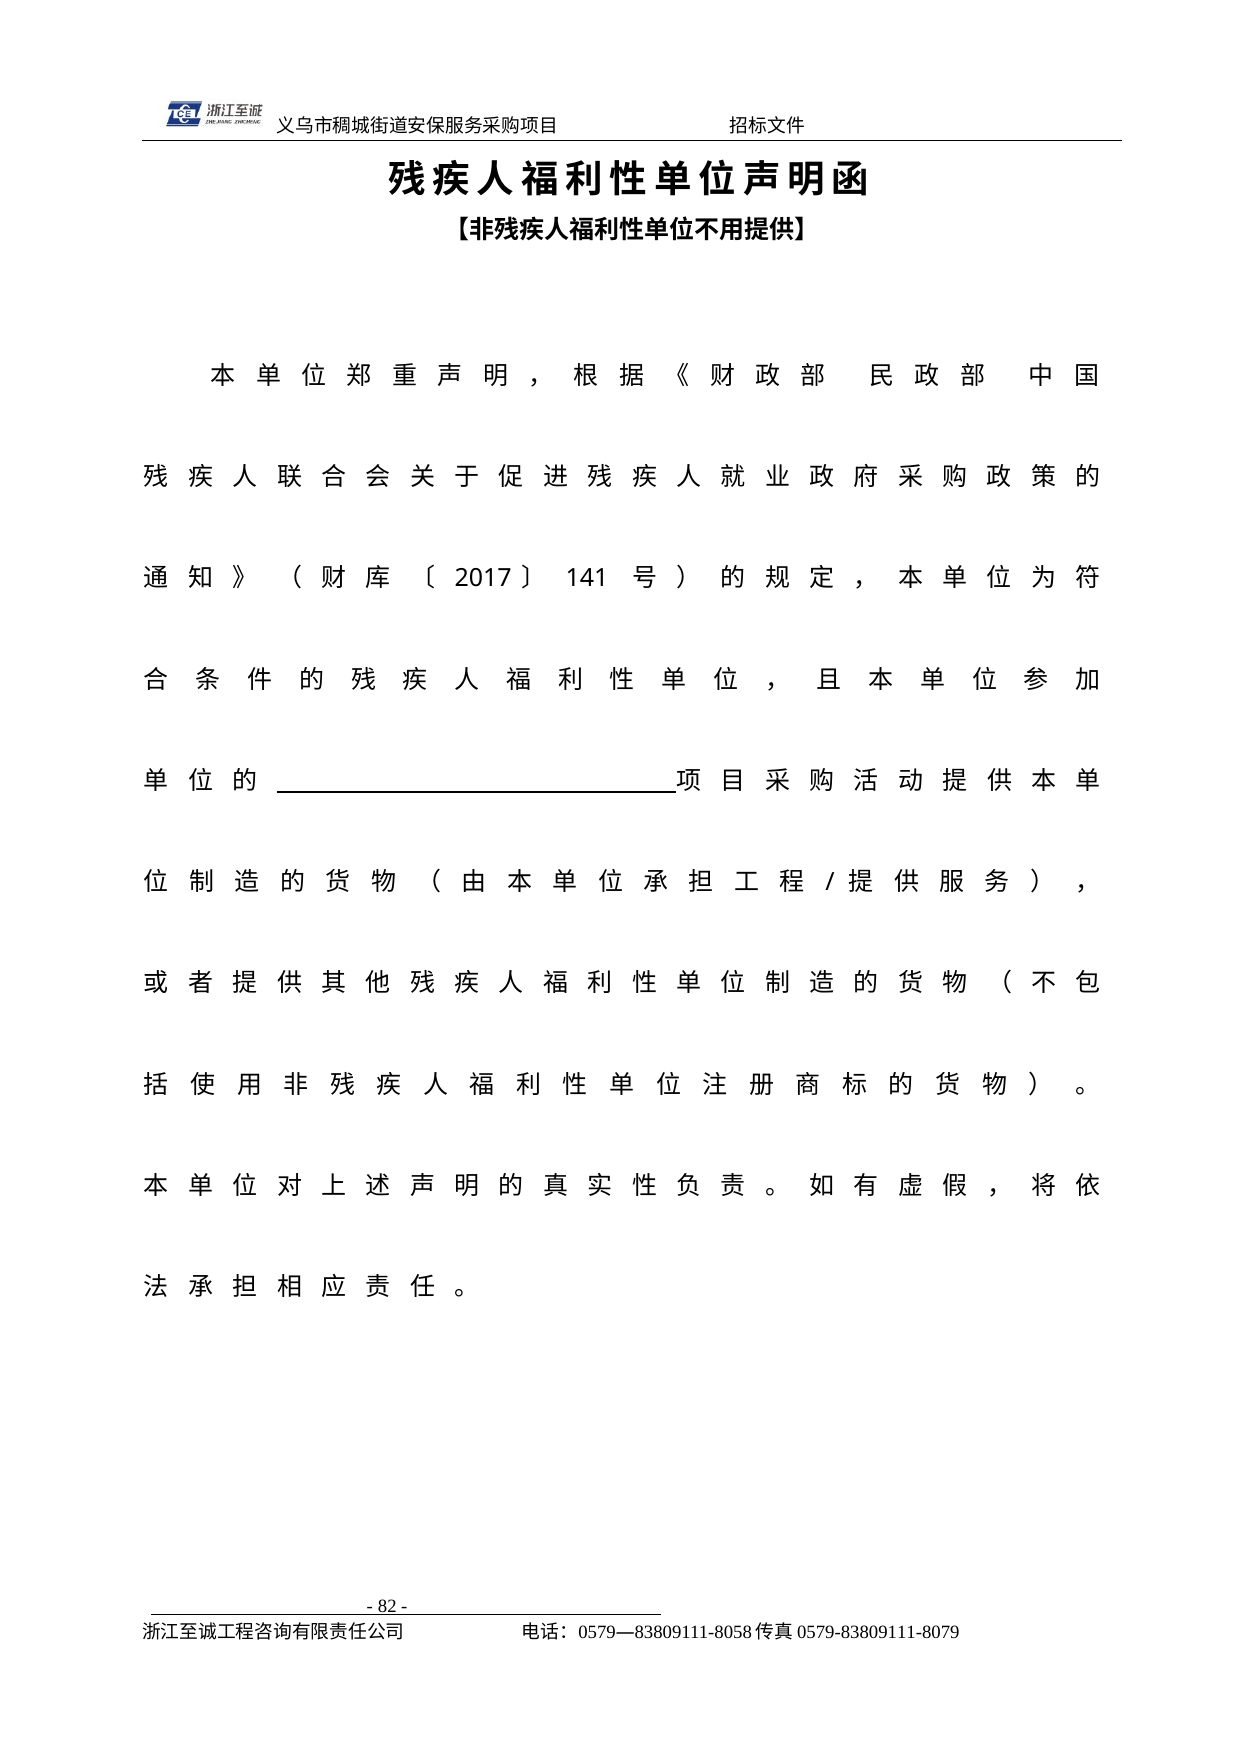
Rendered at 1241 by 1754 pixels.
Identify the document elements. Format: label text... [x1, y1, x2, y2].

text 本单位郑重声明，根据《财政部 民政部 中国残疾人联合会关于促进残疾人就业政府采购政策的通知》（财库〔2017〕141 号）的规定，本单位为符合条件的残疾人福利性单位，且本单位参加 单位的 项目采购活动提供本单位制造的货物（由本单位承担工程/提供服务），或者提供其他残疾人福利性单位制造的货物（不包括使用非残疾人福利性单位注册商标的货物）。 本单位对上述声明的真实性负责。如有虚假，将依法承担相应责任。 [144, 340, 1120, 1318]
text 残疾人福利性单位声明函 [144, 142, 1120, 210]
text 【非残疾人福利性单位不用提供】 [144, 210, 1120, 246]
picture [151, 88, 277, 133]
